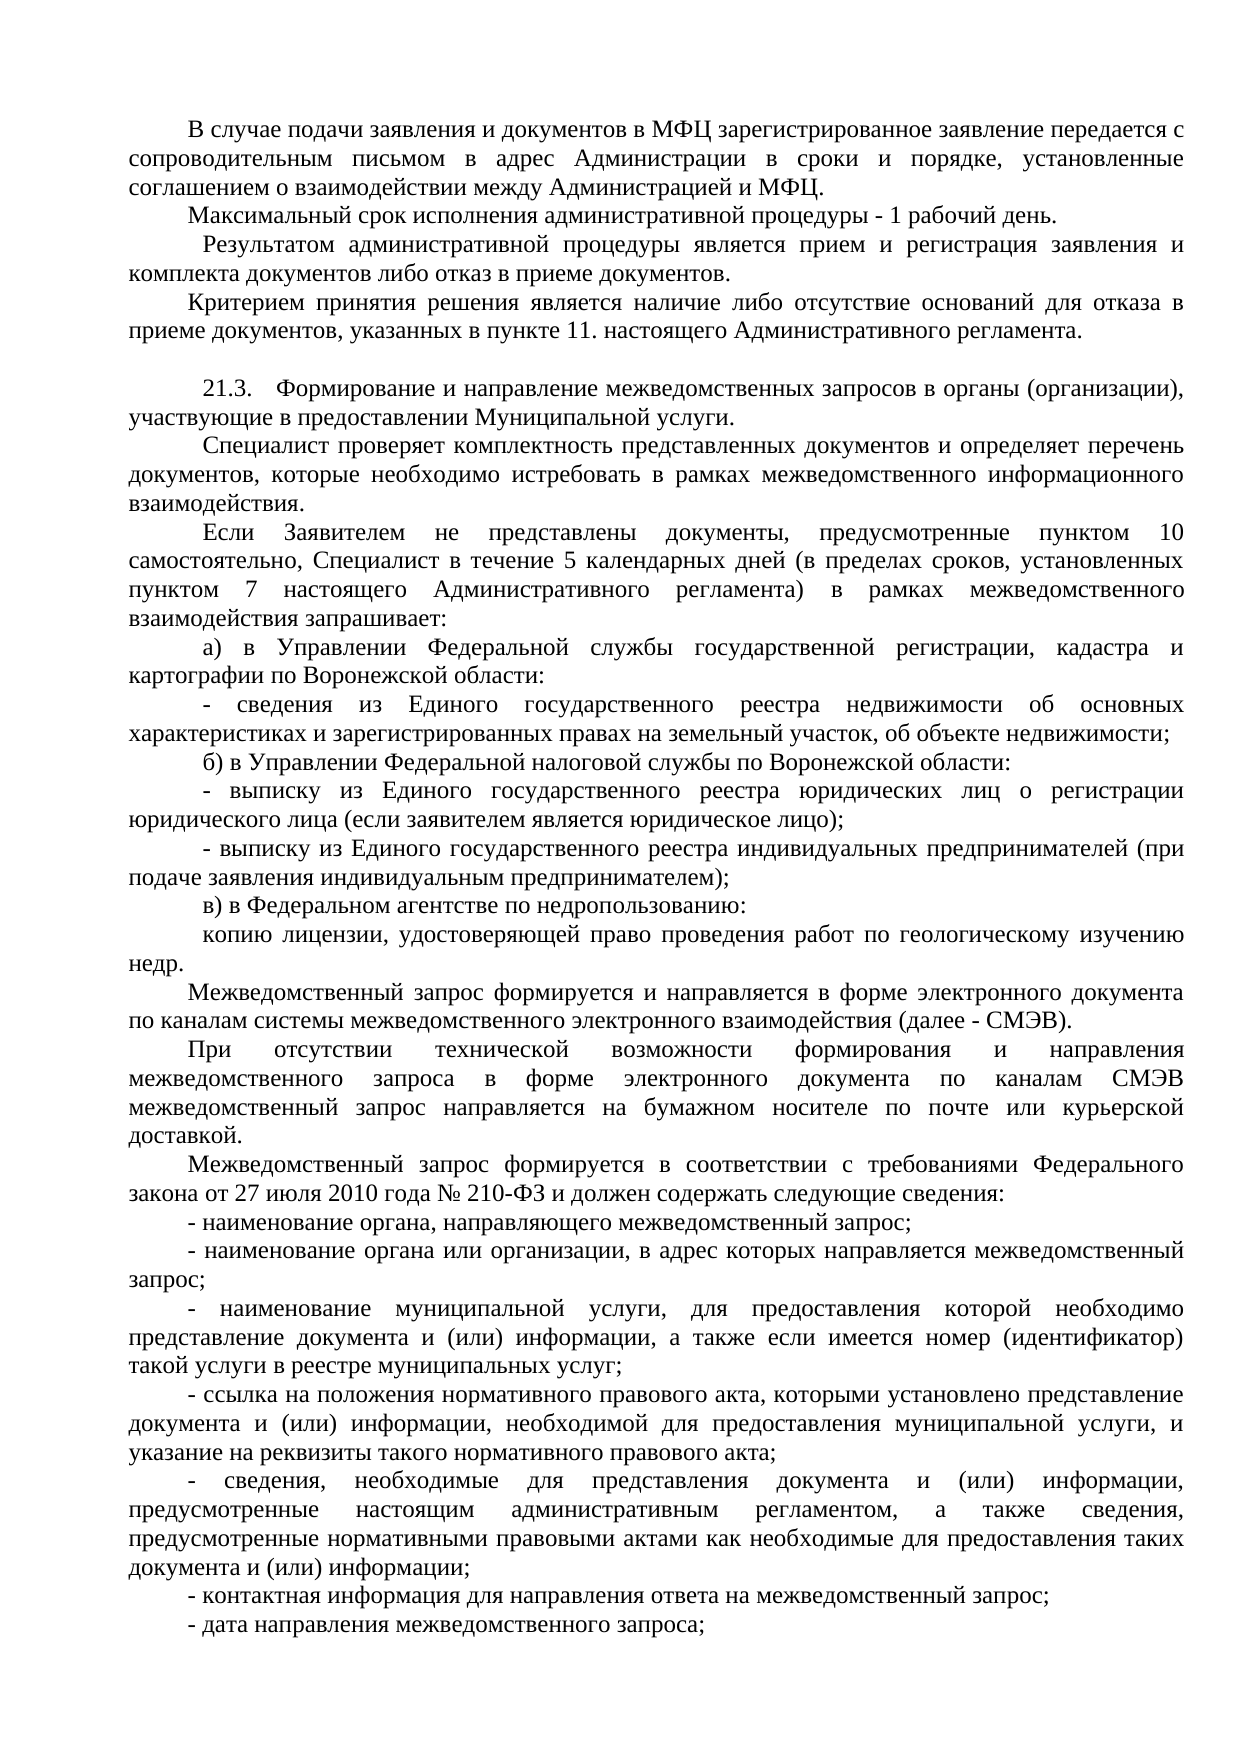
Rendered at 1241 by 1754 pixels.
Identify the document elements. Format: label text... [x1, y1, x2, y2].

text в) в Федеральном агентстве по недропользованию: [128, 890, 1185, 919]
text Результатом административной процедуры является прием и регистрация заявления и комплекта документов либо отказ в приеме документов. [128, 229, 1185, 287]
text - контактная информация для направления ответа на межведомственный запрос; [128, 1580, 1185, 1609]
text Если Заявителем не представлены документы, предусмотренные пунктом 10 самостоятельно, Специалист в течение 5 календарных дней (в пределах сроков, установленных пунктом 7 настоящего Административного регламента) в рамках межведомственного взаимодействия запрашивает: [128, 517, 1185, 632]
list Критерием принятия решения является наличие либо отсутствие оснований для отказа в приеме документов, указанных в пункте 11. настоящего Административного регламента. [128, 287, 1185, 344]
text копию лицензии, удостоверяющей право проведения работ по геологическому изучению недр. [128, 919, 1185, 977]
text б) в Управлении Федеральной налоговой службы по Воронежской области: [128, 747, 1185, 775]
text При отсутствии технической возможности формирования и направления межведомственного запроса в форме электронного документа по каналам СМЭВ межведомственный запрос направляется на бумажном носителе по почте или курьерской доставкой. [128, 1034, 1185, 1149]
text - выписку из Единого государственного реестра индивидуальных предпринимателей (при подаче заявления индивидуальным предпринимателем); [128, 833, 1185, 890]
text - сведения из Единого государственного реестра недвижимости об основных характеристиках и зарегистрированных правах на земельный участок, об объекте недвижимости; [128, 689, 1185, 747]
list В случае подачи заявления и документов в МФЦ зарегистрированное заявление передается с сопроводительным письмом в адрес Администрации в сроки и порядке, установленные соглашением о взаимодействии между Администрацией и МФЦ. [128, 114, 1185, 200]
text Максимальный срок исполнения административной процедуры - 1 рабочий день. [128, 200, 1185, 229]
text - сведения, необходимые для представления документа и (или) информации, предусмотренные настоящим административным регламентом, а также сведения, предусмотренные нормативными правовыми актами как необходимые для предоставления таких документа и (или) информации; [128, 1465, 1185, 1580]
text - ссылка на положения нормативного правового акта, которыми установлено представление документа и (или) информации, необходимой для предоставления муниципальной услуги, и указание на реквизиты такого нормативного правового акта; [128, 1379, 1185, 1465]
text Межведомственный запрос формируется в соответствии с требованиями Федерального закона от 27 июля 2010 года № 210-ФЗ и должен содержать следующие сведения: [128, 1149, 1185, 1207]
text - выписку из Единого государственного реестра юридических лиц о регистрации юридического лица (если заявителем является юридическое лицо); [128, 775, 1185, 833]
list Специалист проверяет комплектность представленных документов и определяет перечень документов, которые необходимо истребовать в рамках межведомственного информационного взаимодействия. [128, 430, 1185, 517]
text - наименование органа, направляющего межведомственный запрос; [128, 1207, 1185, 1235]
list Формирование и направление межведомственных запросов в органы (организации), участвующие в предоставлении Муниципальной услуги. [128, 373, 1185, 430]
text а) в Управлении Федеральной службы государственной регистрации, кадастра и картографии по Воронежской области: [128, 632, 1185, 689]
text - дата направления межведомственного запроса; [128, 1609, 1185, 1638]
text - наименование органа или организации, в адрес которых направляется межведомственный запрос; [128, 1235, 1185, 1293]
text Межведомственный запрос формируется и направляется в форме электронного документа по каналам системы межведомственного электронного взаимодействия (далее - СМЭВ). [128, 977, 1185, 1034]
text - наименование муниципальной услуги, для предоставления которой необходимо представление документа и (или) информации, а также если имеется номер (идентификатор) такой услуги в реестре муниципальных услуг; [128, 1293, 1185, 1379]
